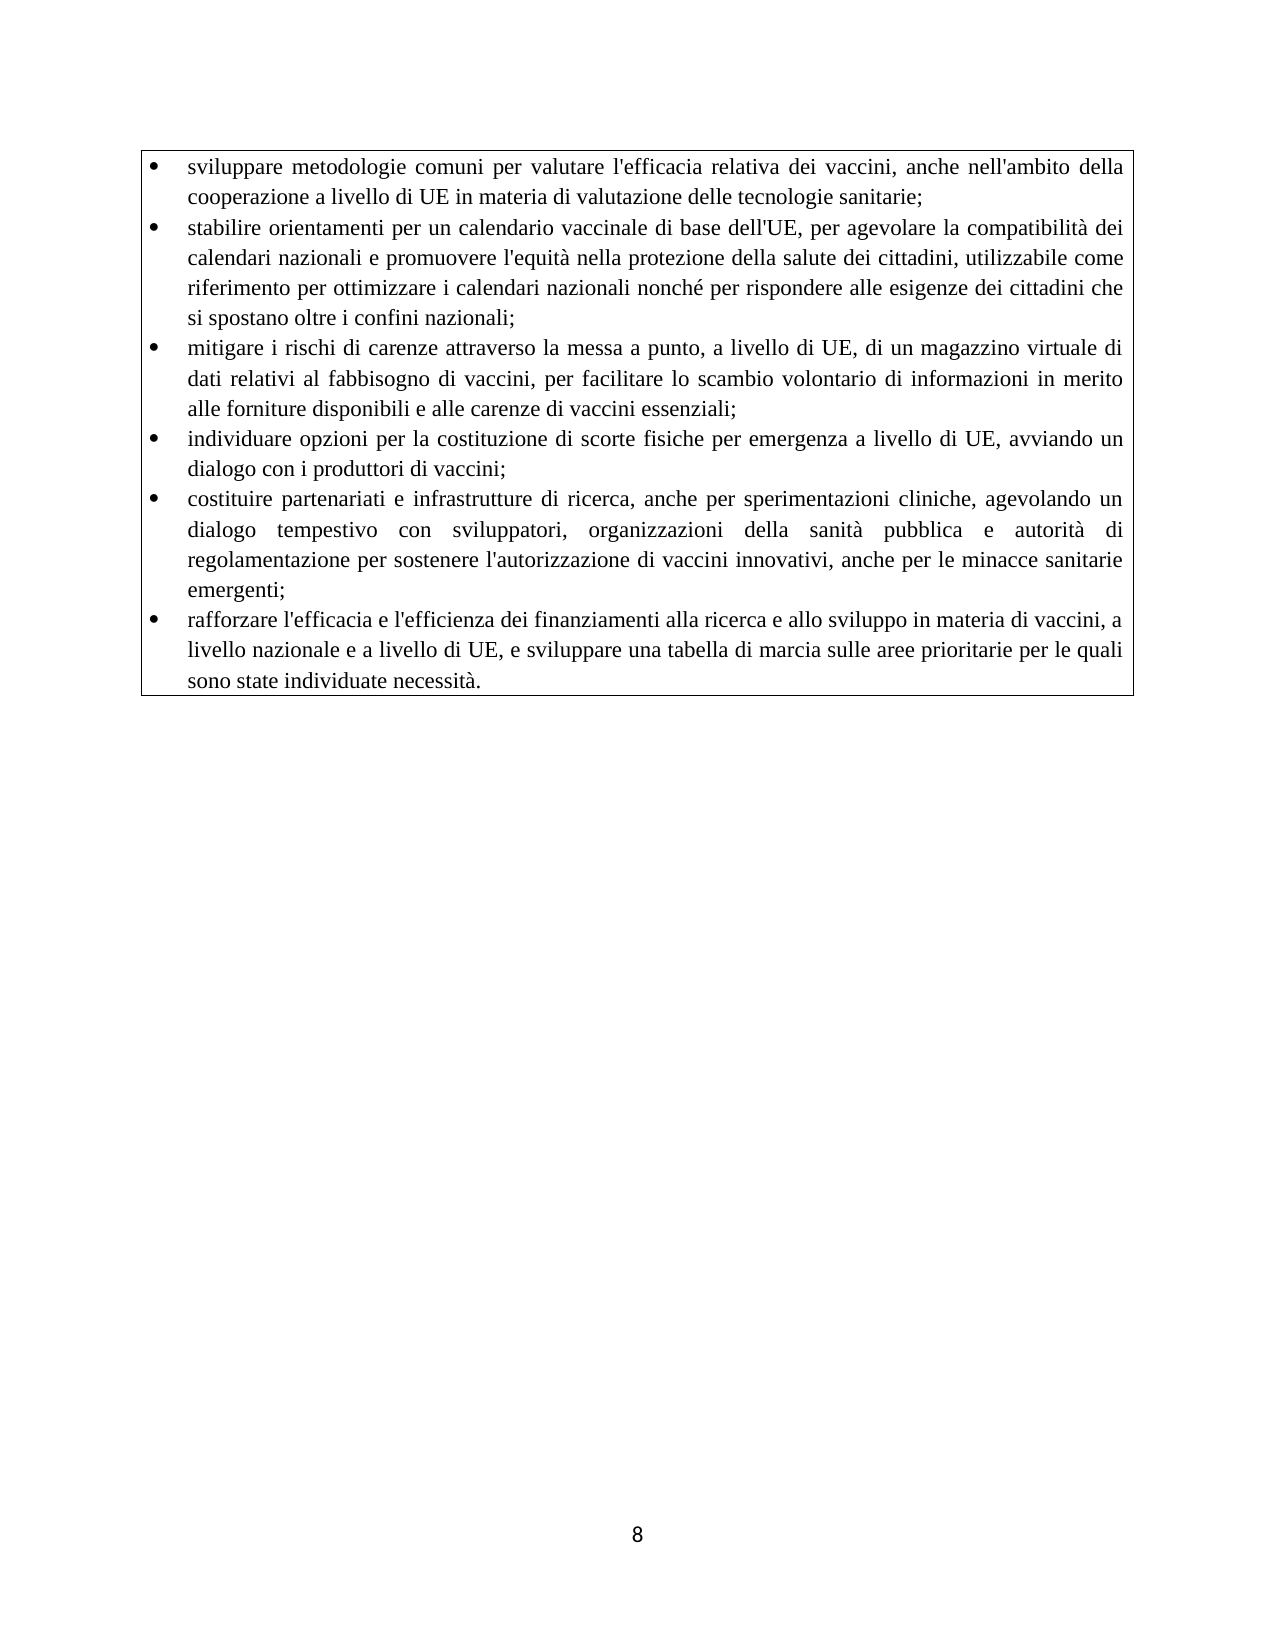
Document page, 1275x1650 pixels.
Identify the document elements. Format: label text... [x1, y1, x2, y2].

list individuare opzioni per la costituzione di scorte fisiche per emergenza a livello di UE, avviando un dialogo con i produttori di vaccini; [142, 422, 1133, 482]
list costituire partenariati e infrastrutture di ricerca, anche per sperimentazioni cliniche, agevolando un dialogo tempestivo con sviluppatori, organizzazioni della sanità pubblica e autorità di regolamentazione per sostenere l'autorizzazione di vaccini innovativi, anche per le minacce sanitarie emergenti; [142, 482, 1133, 602]
list rafforzare l'efficacia e l'efficienza dei finanziamenti alla ricerca e allo sviluppo in materia di vaccini, a livello nazionale e a livello di UE, e sviluppare una tabella di marcia sulle aree prioritarie per le quali sono state individuate necessità. [142, 603, 1133, 695]
list stabilire orientamenti per un calendario vaccinale di base dell'UE, per agevolare la compatibilità dei calendari nazionali e promuovere l'equità nella protezione della salute dei cittadini, utilizzabile come riferimento per ottimizzare i calendari nazionali nonché per rispondere alle esigenze dei cittadini che si spostano oltre i confini nazionali; [142, 210, 1133, 331]
list mitigare i rischi di carenze attraverso la messa a punto, a livello di UE, di un magazzino virtuale di dati relativi al fabbisogno di vaccini, per facilitare lo scambio volontario di informazioni in merito alle forniture disponibili e alle carenze di vaccini essenziali; [142, 331, 1133, 421]
list sviluppare metodologie comuni per valutare l'efficacia relativa dei vaccini, anche nell'ambito della cooperazione a livello di UE in materia di valutazione delle tecnologie sanitarie; [142, 151, 1133, 210]
